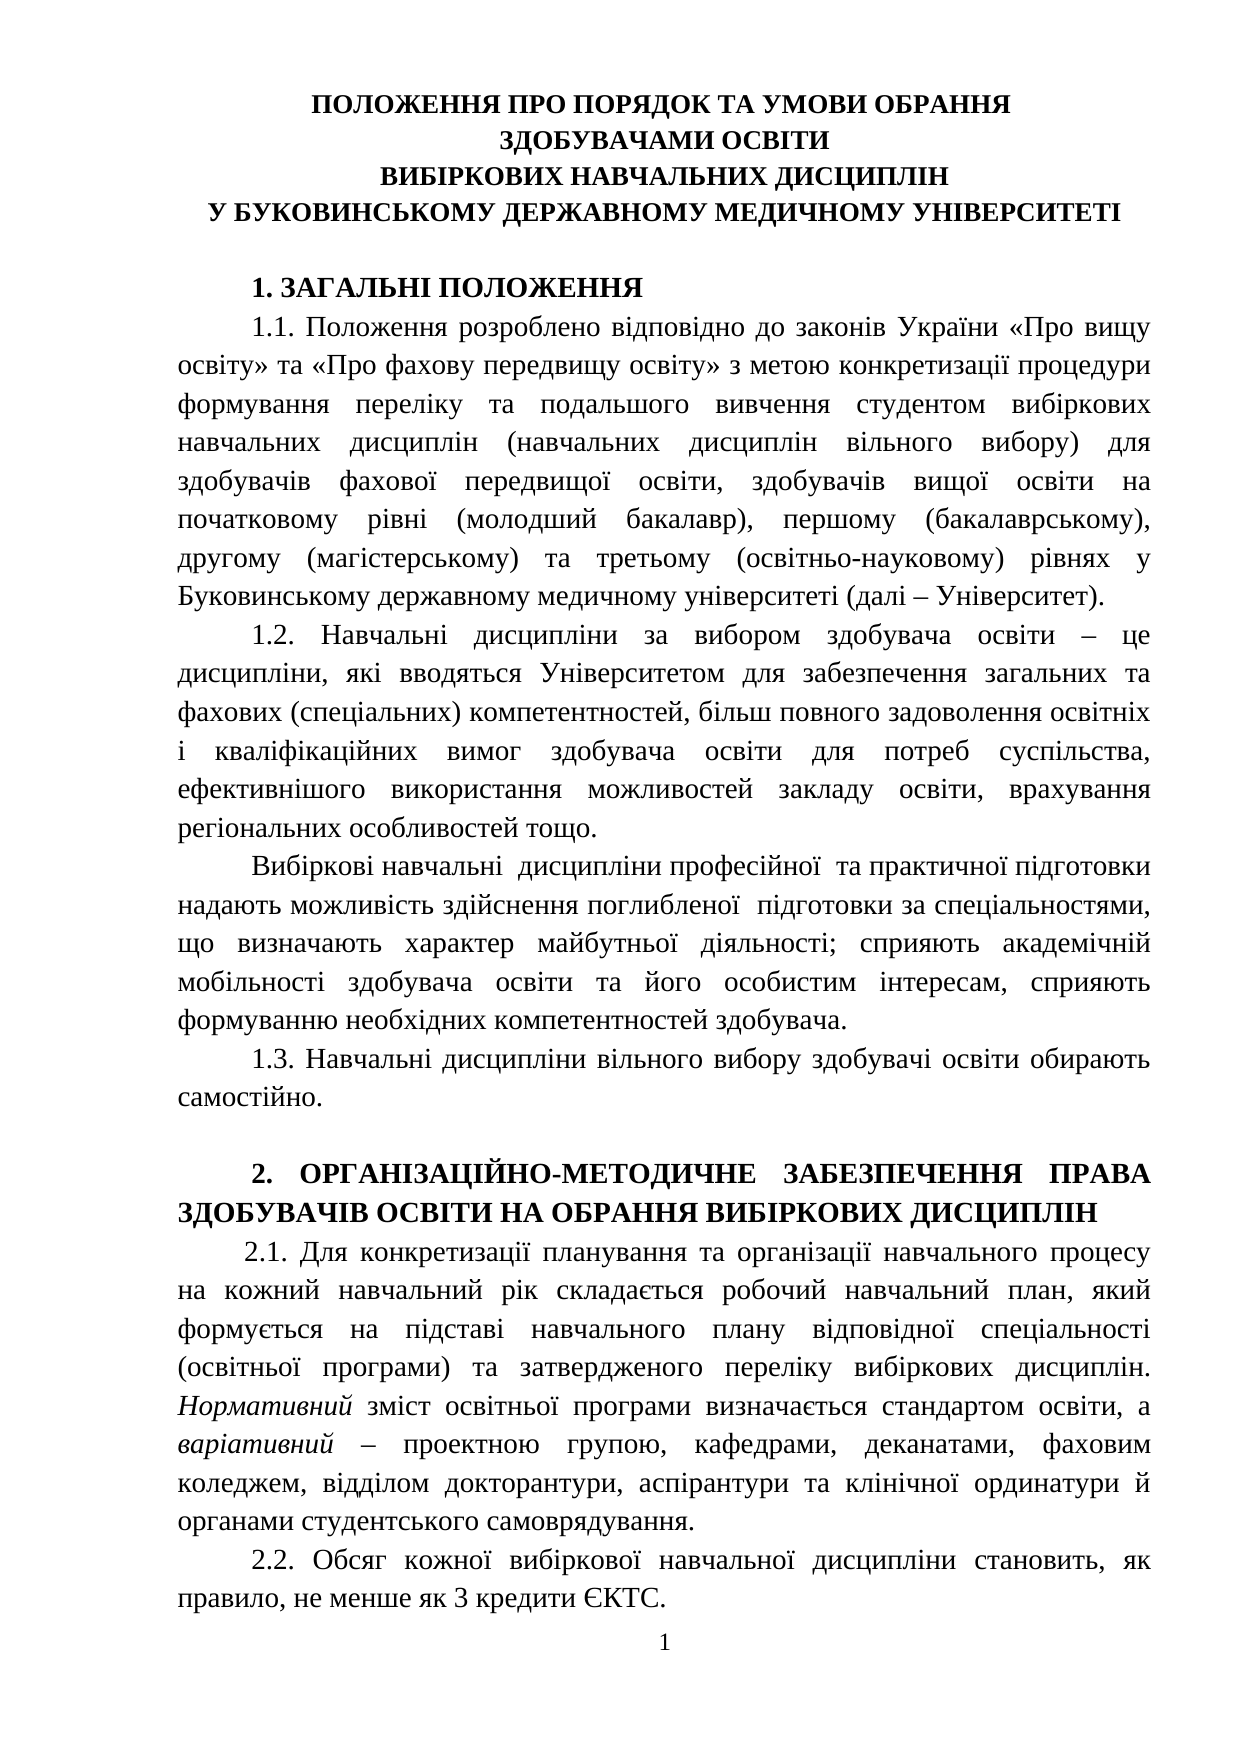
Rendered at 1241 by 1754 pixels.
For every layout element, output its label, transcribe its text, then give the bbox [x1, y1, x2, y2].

text 2. ОРГАНІЗАЦІЙНО-МЕТОДИЧНЕ ЗАБЕЗПЕЧЕННЯ ПРАВА ЗДОБУВАЧІВ ОСВІТИ НА ОБРАННЯ ВИБІРКОВИХ ДИСЦИПЛІН [177, 1157, 1152, 1229]
text Вибіркові навчальні дисципліни професійної та практичної підготовки надають можливість здійснення поглибленої підготовки за спеціальностями, що визначають характер майбутньої діяльності; сприяють академічній мобільності здобувача освіти та його особистим інтересам, сприяють формуванню необхідних компетентностей здобувача. [177, 848, 1152, 1036]
text 2.2. Обсяг кожної вибіркової навчальної дисципліни становить, як правило, не менше як 3 кредити ЄКТС. [177, 1542, 1152, 1614]
text 2.1. Для конкретизації планування та організації навчального процесу на кожний навчальний рік складається робочий навчальний план, який формується на підставі навчального плану відповідної спеціальності (освітньої програми) та затвердженого переліку вибіркових дисциплін. Нормативний зміст освітньої програми визначається стандартом освіти, а варіативний – проектною групою, кафедрами, деканатами, фаховим коледжем, відділом докторантури, аспірантури та клінічної ординатури й органами студентського самоврядування. [177, 1234, 1152, 1537]
text 1. ЗАГАЛЬНІ ПОЛОЖЕННЯ [177, 270, 1152, 304]
text 1.2. Навчальні дисципліни за вибором здобувача освіти – це дисципліни, які вводяться Університетом для забезпечення загальних та фахових (спеціальних) компетентностей, більш повного задоволення освітніх і кваліфікаційних вимог здобувача освіти для потреб суспільства, ефективнішого використання можливостей закладу освіти, врахування регіональних особливостей тощо. [177, 617, 1152, 843]
text 1.3. Навчальні дисципліни вільного вибору здобувачі освіти обирають самостійно. [177, 1041, 1152, 1113]
text 1.1. Положення розроблено відповідно до законів України «Про вищу освіту» та «Про фахову передвищу освіту» з метою конкретизації процедури формування переліку та подальшого вивчення студентом вибіркових навчальних дисциплін (навчальних дисциплін вільного вибору) для здобувачів фахової передвищої освіти, здобувачів вищої освіти на початковому рівні (молодший бакалавр), першому (бакалаврському), другому (магістерському) та третьому (освітньо-науковому) рівнях у Буковинському державному медичному університеті (далі – Університет). [177, 309, 1152, 612]
text ПОЛОЖЕННЯ ПРО ПОРЯДОК ТА УМОВИ ОБРАННЯ ЗДОБУВАЧАМИ ОСВІТИ ВИБІРКОВИХ НАВЧАЛЬНИХ ДИСЦИПЛІН У БУКОВИНСЬКОМУ ДЕРЖАВНОМУ МЕДИЧНОМУ УНІВЕРСИТЕТІ [177, 89, 1152, 227]
